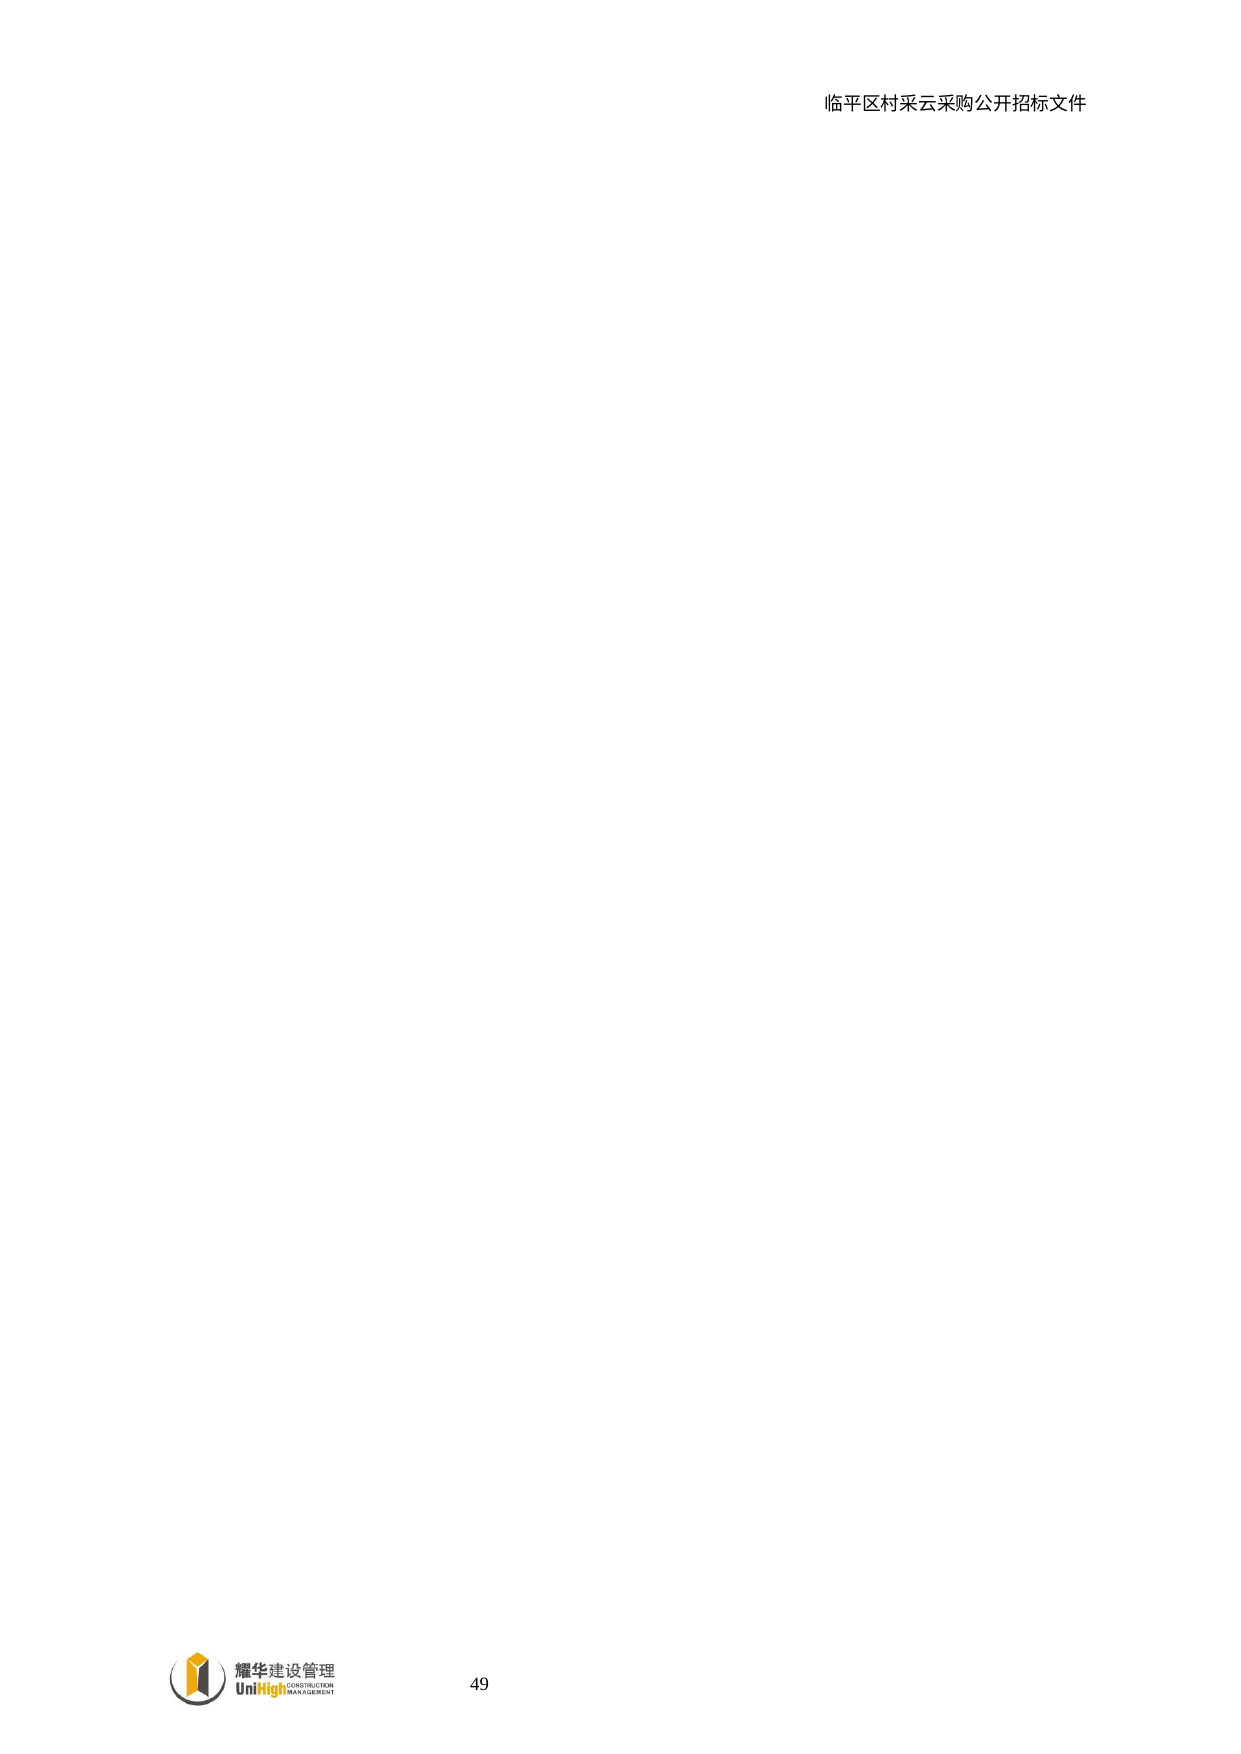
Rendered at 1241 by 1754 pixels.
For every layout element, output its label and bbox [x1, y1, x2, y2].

picture [167, 1651, 336, 1709]
